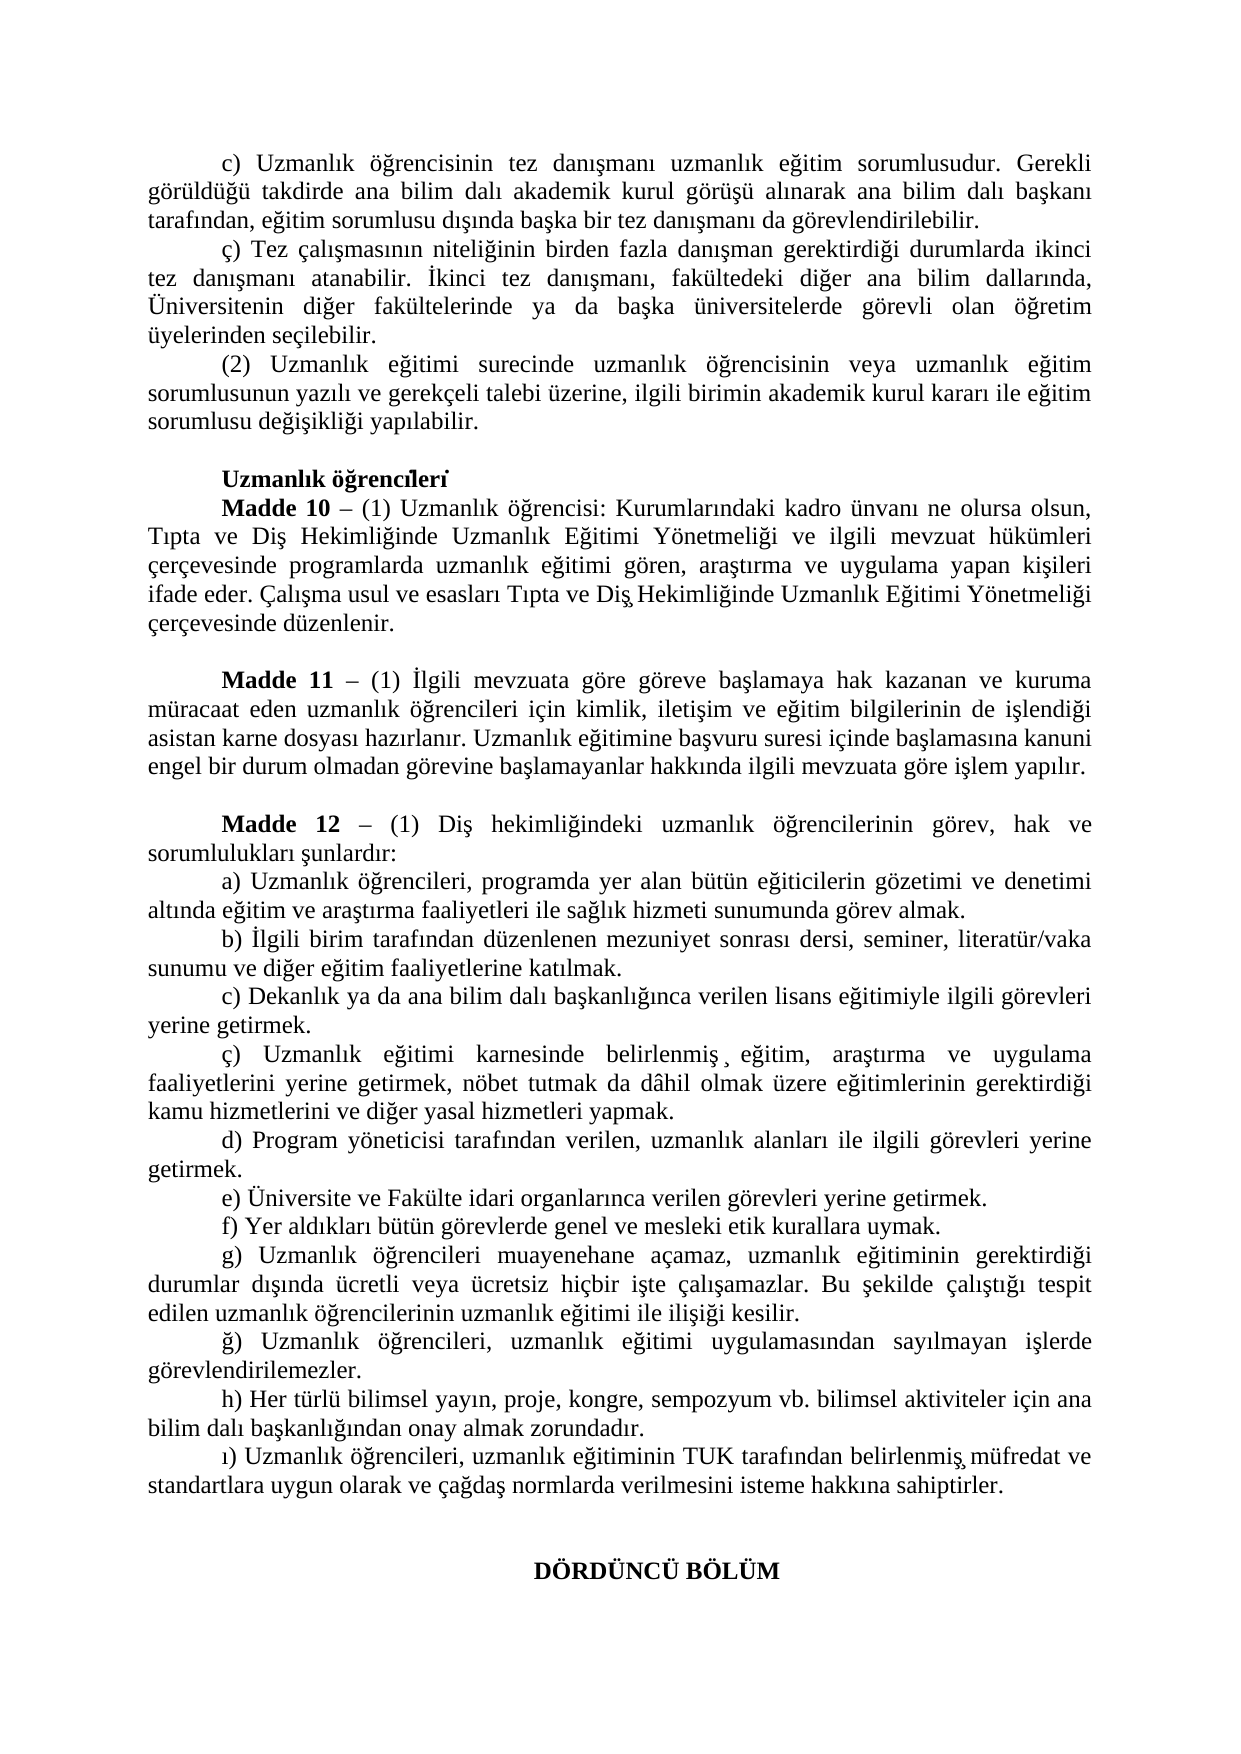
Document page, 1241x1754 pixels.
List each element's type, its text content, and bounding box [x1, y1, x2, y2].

text g) Uzmanlık öğrencileri muayenehane açamaz, uzmanlık eğitiminin gerektirdiği durumlar dışında ücretli veya ücretsiz hiçbir işte çalışamazlar. Bu şekilde çalıştığı tespit edilen uzmanlık öğrencilerinin uzmanlık eğitimi ile ilişiği kesilir. [148, 1240, 1093, 1326]
text e) Üniversite ve Fakülte idari organlarınca verilen görevleri yerine getirmek. [148, 1183, 1093, 1211]
text ğ) Uzmanlık öğrencileri, uzmanlık eğitimi uygulamasından sayılmayan işlerde görevlendirilemezler. [148, 1326, 1093, 1384]
text a) Uzmanlık öğrencileri, programda yer alan bütün eğiticilerin gözetimi ve denetimi altında eğitim ve araştırma faaliyetleri ile sağlık hizmeti sunumunda görev almak. [148, 866, 1093, 924]
text ç) Tez çalışmasının niteliğinin birden fazla danışman gerektirdiği durumlarda ikinci tez danışmanı atanabilir. İkinci tez danışmanı, fakültedeki diğer ana bilim dallarında, Üniversitenin diğer fakültelerinde ya da başka üniversitelerde görevli olan öğretim üyelerinden seçilebilir. [148, 234, 1093, 349]
text c) Dekanlık ya da ana bilim dalı başkanlığınca verilen lisans eğitimiyle ilgili görevleri yerine getirmek. [148, 981, 1093, 1039]
text DÖRDÜNCÜ BÖLÜM [148, 1556, 1093, 1585]
text Madde 10 – (1) Uzmanlık öğrencisi: Kurumlarındaki kadro ünvanı ne olursa olsun, Tıpta ve Diş Hekimliğinde Uzmanlık Eğitimi Yönetmeliği ve ilgili mevzuat hükümleri çerçevesinde programlarda uzmanlık eğitimi gören, araştırma ve uygulama yapan kişileri ifade eder. Çalışma usul ve esasları Tıpta ve Diş̧ Hekimliğinde Uzmanlık Eğitimi Yönetmeliği çerçevesinde düzenlenir. [148, 493, 1093, 636]
text h) Her türlü bilimsel yayın, proje, kongre, sempozyum vb. bilimsel aktiviteler için ana bilim dalı başkanlığından onay almak zorundadır. [148, 1384, 1093, 1441]
text c) Uzmanlık öğrencisinin tez danışmanı uzmanlık eğitim sorumlusudur. Gerekli görüldüğü takdirde ana bilim dalı akademik kurul görüşü alınarak ana bilim dalı başkanı tarafından, eğitim sorumlusu dışında başka bir tez danışmanı da görevlendirilebilir. [148, 148, 1093, 234]
text b) İlgili birim tarafından düzenlenen mezuniyet sonrası dersi, seminer, literatür/vaka sunumu ve diğer eğitim faaliyetlerine katılmak. [148, 924, 1093, 981]
text Madde 11 – (1) İlgili mevzuata göre göreve başlamaya hak kazanan ve kuruma müracaat eden uzmanlık öğrencileri için kimlik, iletişim ve eğitim bilgilerinin de işlendiği asistan karne dosyası hazırlanır. Uzmanlık eğitimine başvuru suresi içinde başlamasına kanuni engel bir durum olmadan görevine başlamayanlar hakkında ilgili mevzuata göre işlem yapılır. [148, 665, 1093, 780]
text ç) Uzmanlık eğitimi karnesinde belirlenmiş̧ eğitim, araştırma ve uygulama faaliyetlerini yerine getirmek, nöbet tutmak da dâhil olmak üzere eğitimlerinin gerektirdiği kamu hizmetlerini ve diğer yasal hizmetleri yapmak. [148, 1039, 1093, 1125]
text d) Program yöneticisi tarafından verilen, uzmanlık alanları ile ilgili görevleri yerine getirmek. [148, 1125, 1093, 1183]
text (2) Uzmanlık eğitimi surecinde uzmanlık öğrencisinin veya uzmanlık eğitim sorumlusunun yazılı ve gerekçeli talebi üzerine, ilgili birimin akademik kurul kararı ile eğitim sorumlusu değişikliği yapılabilir. [148, 349, 1093, 435]
text Madde 12 – (1) Diş hekimliğindeki uzmanlık öğrencilerinin görev, hak ve sorumlulukları şunlardır: [148, 809, 1093, 866]
text Uzmanlık öğrencı̇lerı̇ [148, 464, 1093, 493]
text ı) Uzmanlık öğrencileri, uzmanlık eğitiminin TUK tarafından belirlenmiş̧ müfredat ve standartlara uygun olarak ve çağdaş normlarda verilmesini isteme hakkına sahiptirler. [148, 1441, 1093, 1499]
text f) Yer aldıkları bütün görevlerde genel ve mesleki etik kurallara uymak. [148, 1211, 1093, 1240]
